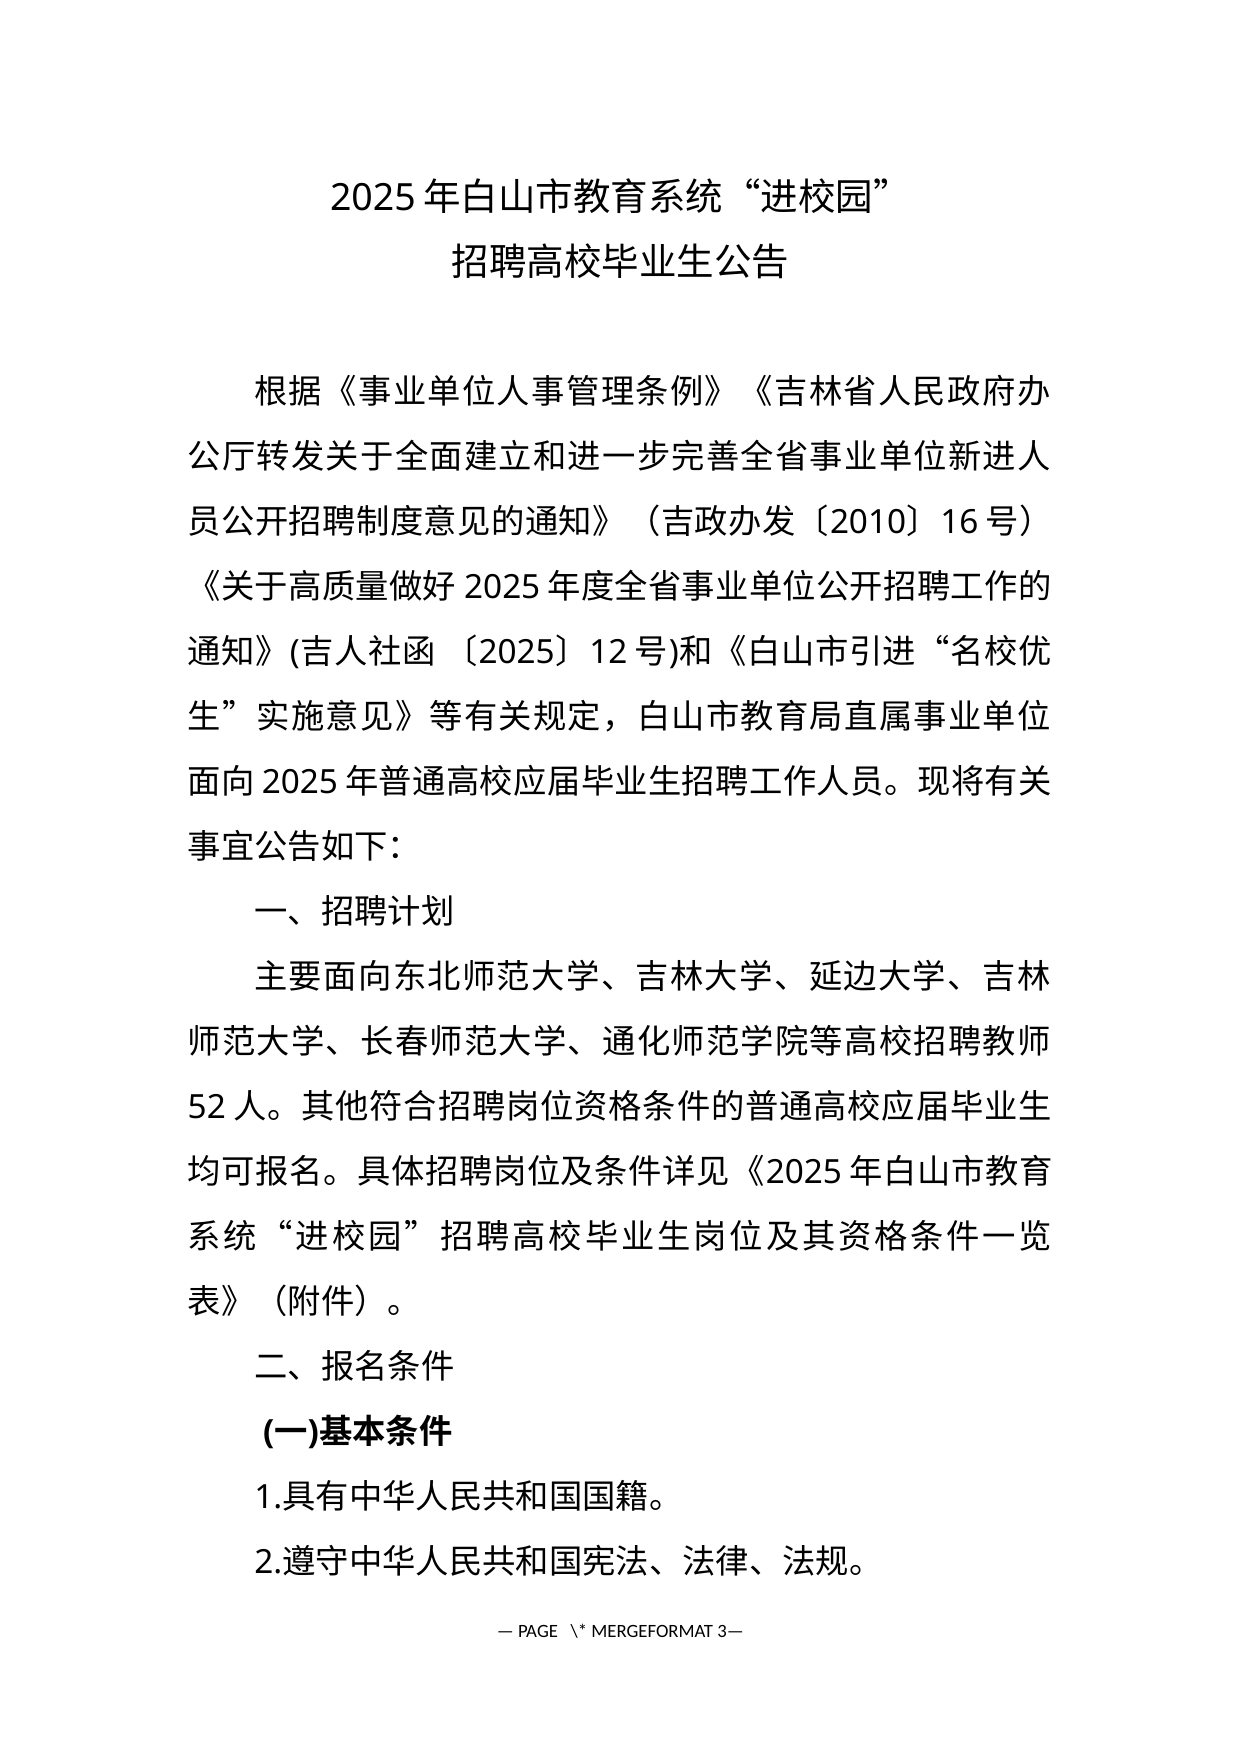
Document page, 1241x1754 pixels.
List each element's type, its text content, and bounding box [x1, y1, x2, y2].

text 二、报名条件 [187, 1332, 1053, 1397]
text (一)基本条件 [187, 1397, 1053, 1462]
text 招聘高校毕业生公告 [187, 227, 1053, 292]
text 1.具有中华人民共和国国籍。 [187, 1462, 1053, 1527]
text 主要面向东北师范大学、吉林大学、延边大学、吉林师范大学、长春师范大学、通化师范学院等高校招聘教师52人。其他符合招聘岗位资格条件的普通高校应届毕业生均可报名。具体招聘岗位及条件详见《2025年白山市教育系统“进校园”招聘高校毕业生岗位及其资格条件一览表》（附件）。 [187, 942, 1053, 1332]
text 2025年白山市教育系统“进校园” [187, 162, 1053, 227]
text 根据《事业单位人事管理条例》《吉林省人民政府办公厅转发关于全面建立和进一步完善全省事业单位新进人员公开招聘制度意见的通知》（吉政办发〔2010〕16号）《关于高质量做好2025年度全省事业单位公开招聘工作的通知》(吉人社函 〔2025〕12号)和《白山市引进“名校优生”实施意见》等有关规定，白山市教育局直属事业单位面向2025年普通高校应届毕业生招聘工作人员。现将有关事宜公告如下： [187, 357, 1053, 877]
text 一、招聘计划 [187, 877, 1053, 942]
text 2.遵守中华人民共和国宪法、法律、法规。 [187, 1527, 1053, 1592]
